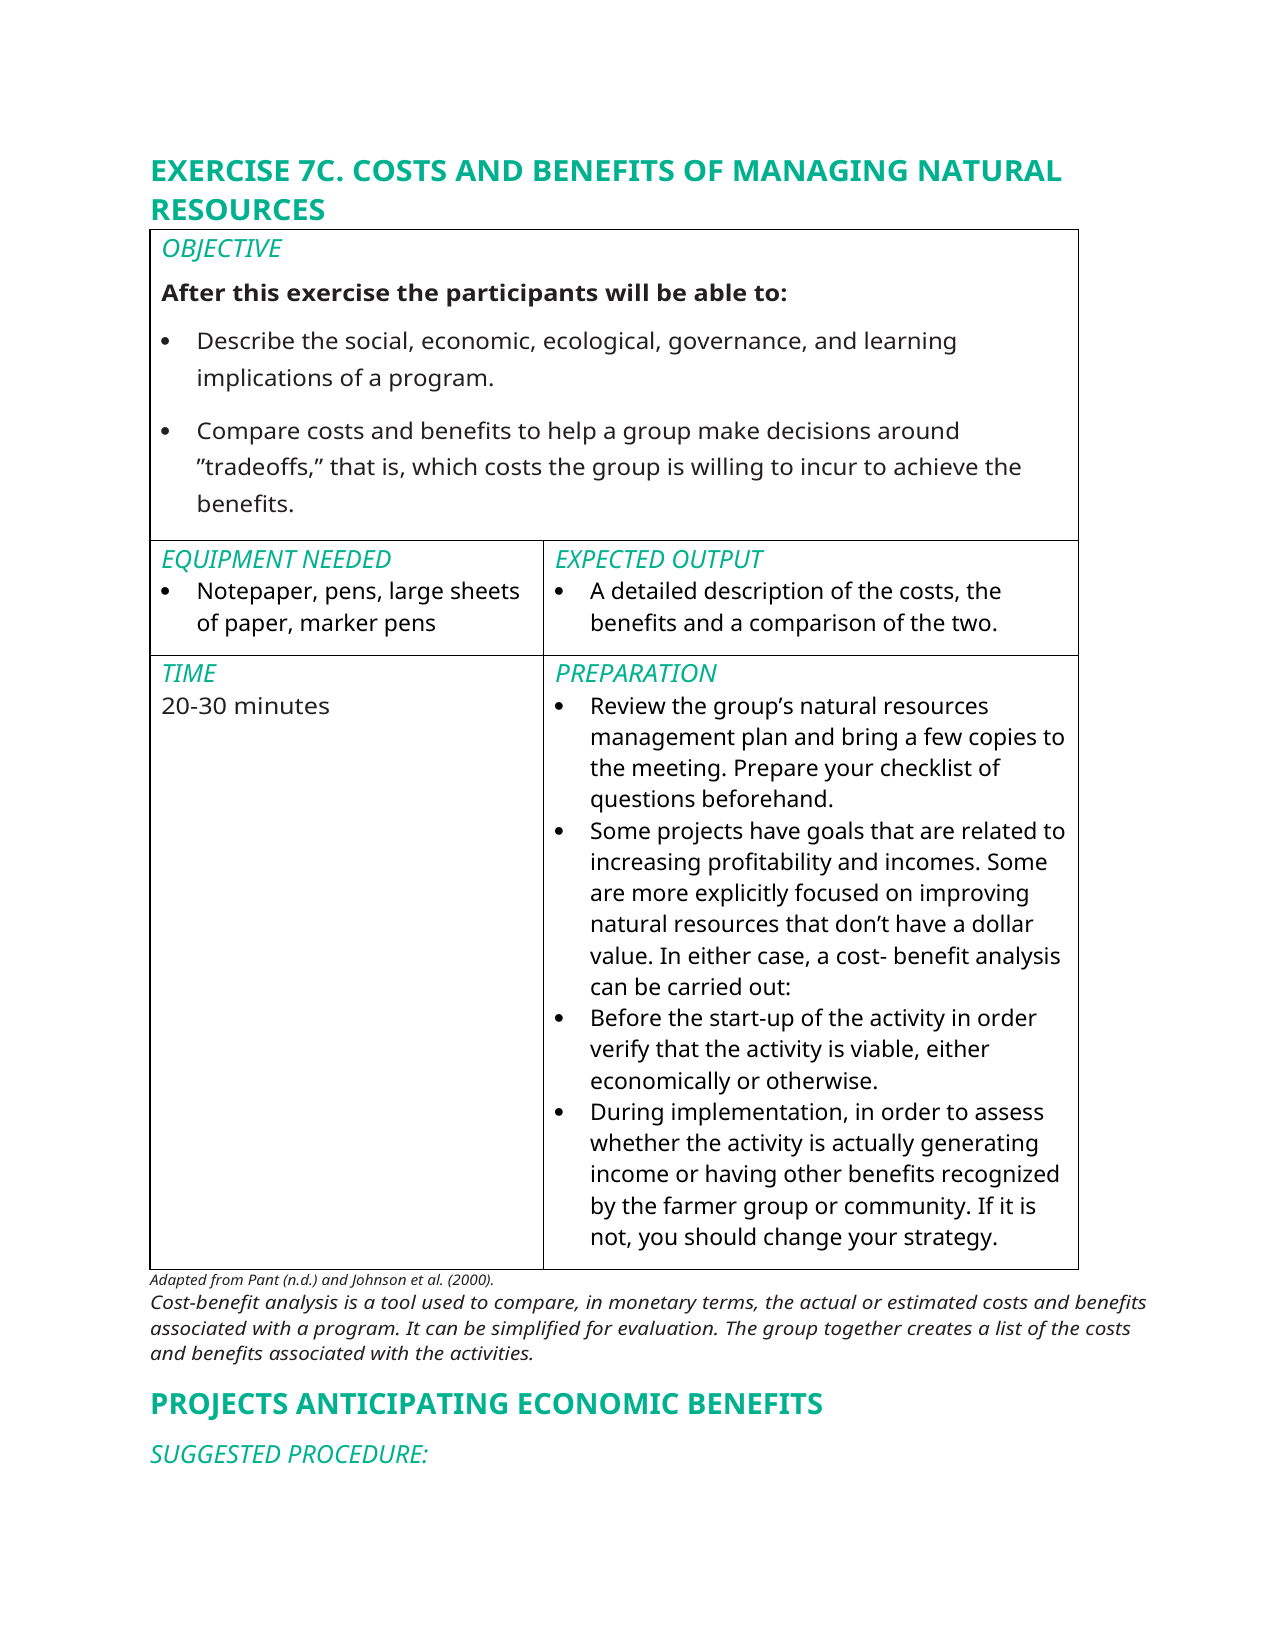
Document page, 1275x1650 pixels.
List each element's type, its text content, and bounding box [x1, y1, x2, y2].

text EXERCISE 7C. COSTS AND BENEFITS OF MANAGING NATURAL RESOURCES [150, 150, 1162, 229]
table_cell PREPARATION Review the group’s natural resources management plan and bring a few copies to the meeting. Prepare your checklist of questions beforehand. Some projects have goals that are related to increasing profitability and incomes. Some are more explicitly focused on improving natural resources that don’t have a dollar value. In either case, a cost- benefit analysis can be carried out: Before the start-up of the activity in order verify that the activity is viable, either economically or otherwise. During implementation, in order to assess whether the activity is actually generating income or having other benefits recognized by the farmer group or community. If it is not, you should change your strategy. [544, 656, 1078, 1269]
table_cell EQUIPMENT NEEDED Notepaper, pens, large sheets of paper, marker pens [151, 541, 543, 654]
table_header OBJECTIVE After this exercise the participants will be able to: Describe the social, economic, ecological, governance, and learning implications of a program. Compare costs and benefits to help a group make decisions around ”tradeoffs,” that is, which costs the group is willing to incur to achieve the benefits. [151, 230, 1078, 540]
text SUGGESTED PROCEDURE: [150, 1437, 1162, 1471]
text PROJECTS ANTICIPATING ECONOMIC BENEFITS [150, 1383, 1162, 1423]
table_cell EXPECTED OUTPUT A detailed description of the costs, the benefits and a comparison of the two. [544, 541, 1078, 654]
text Adapted from Pant (n.d.) and Johnson et al. (2000). Cost-benefit analysis is a tool used to compare, in monetary terms, the actual or estimated costs and benefits associated with a program. It can be simplified for evaluation. The group together creates a list of the costs and benefits associated with the activities. [150, 1270, 1162, 1366]
table_cell TIME 20-30 minutes [151, 656, 543, 1269]
